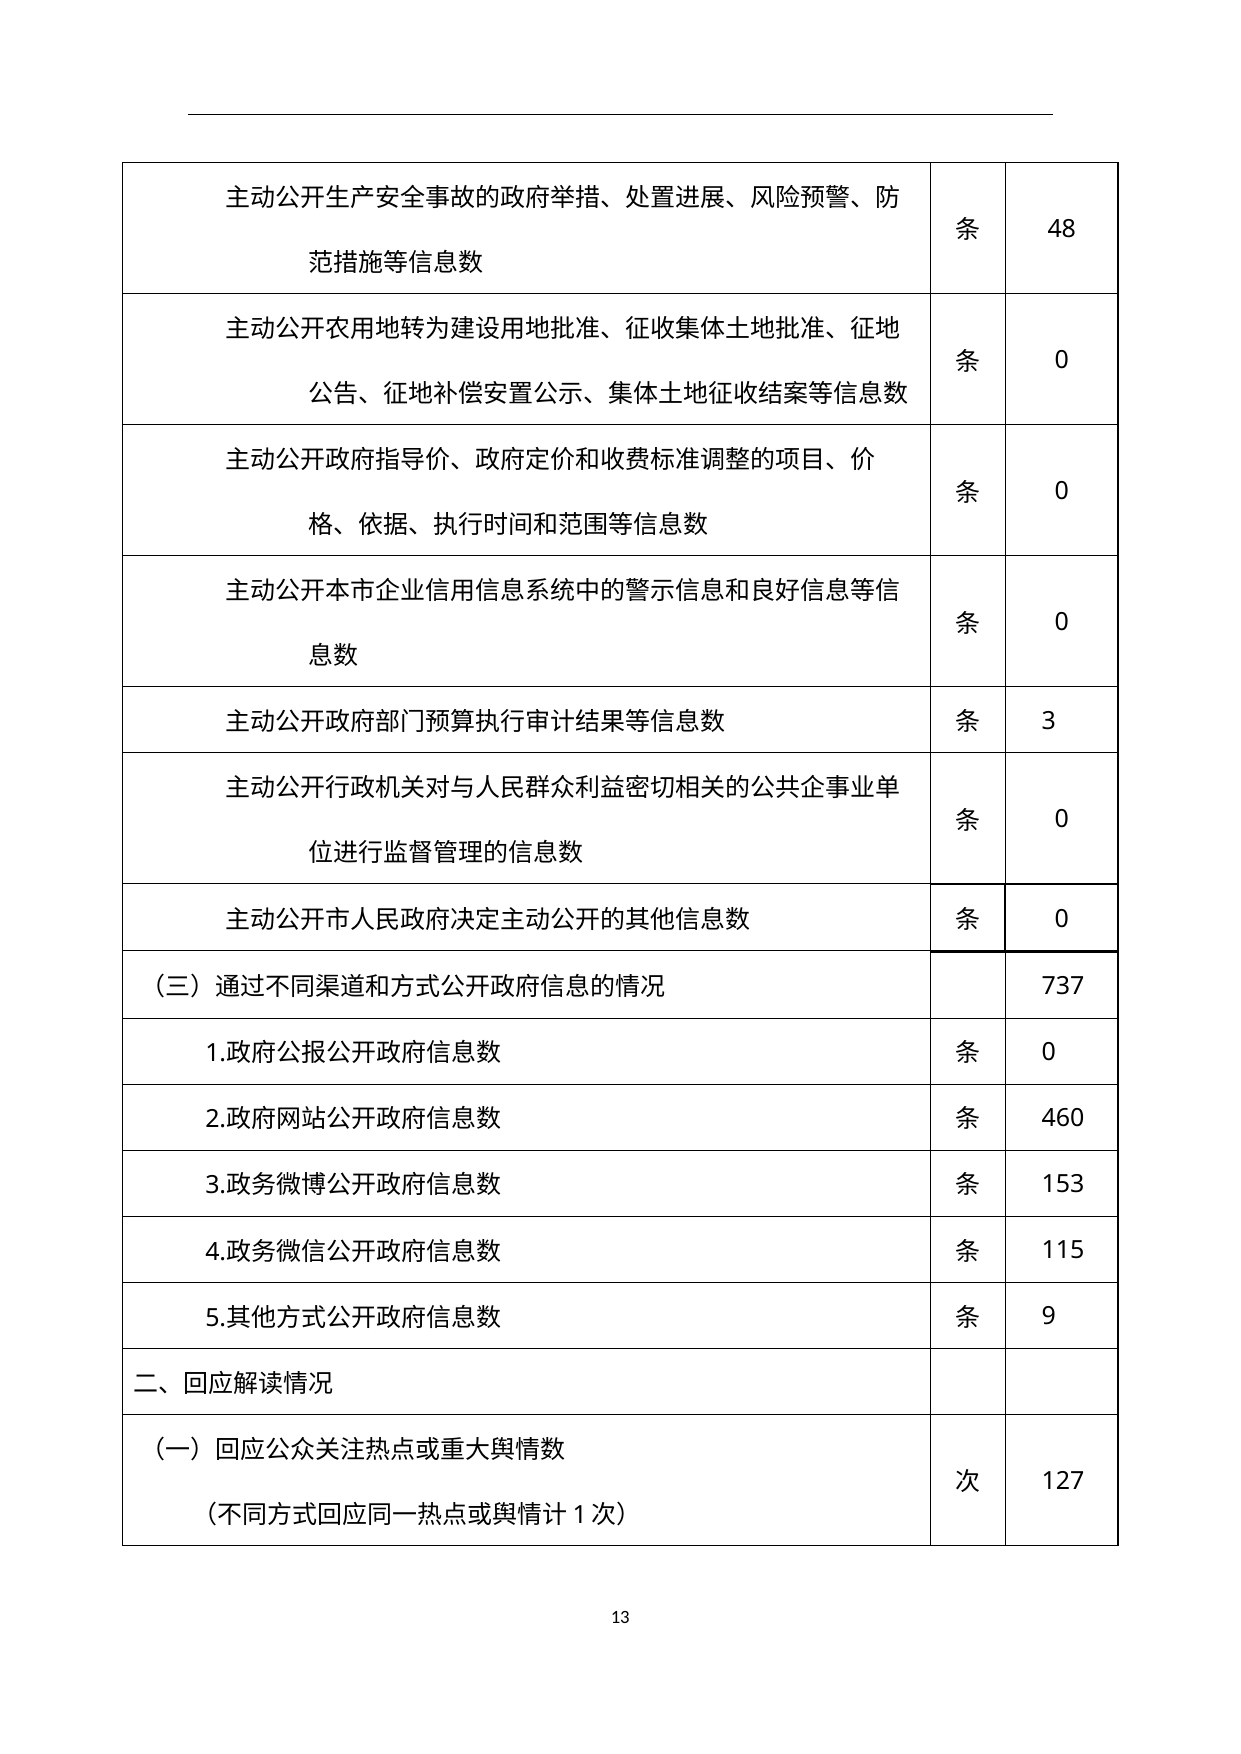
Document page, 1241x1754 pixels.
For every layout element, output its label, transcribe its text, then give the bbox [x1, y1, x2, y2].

table_cell 条 [931, 1019, 1005, 1083]
table_cell 主动公开市人民政府决定主动公开的其他信息数 [123, 884, 930, 950]
table_cell [931, 953, 1005, 1017]
table_cell 737 [1006, 953, 1117, 1017]
table_cell 0 [1006, 425, 1117, 555]
table_cell （三）通过不同渠道和方式公开政府信息的情况 [123, 951, 930, 1017]
table_cell 0 [1006, 294, 1117, 424]
table_cell 3 [1006, 687, 1117, 752]
table_cell [931, 1349, 1005, 1414]
table_cell [1006, 1349, 1117, 1414]
table_cell 主动公开生产安全事故的政府举措、处置进展、风险预警、防范措施等信息数 [123, 163, 930, 293]
table_cell 条 [931, 753, 1005, 883]
table_cell 1.政府公报公开政府信息数 [123, 1019, 930, 1083]
table_cell 条 [931, 556, 1005, 686]
table_cell 主动公开政府指导价、政府定价和收费标准调整的项目、价格、依据、执行时间和范围等信息数 [123, 425, 930, 555]
table_cell 3.政务微博公开政府信息数 [123, 1151, 930, 1216]
table_cell 2.政府网站公开政府信息数 [123, 1085, 930, 1149]
table_cell 0 [1006, 885, 1117, 950]
table_cell 条 [931, 163, 1005, 293]
table_cell 0 [1006, 556, 1117, 686]
table_cell 条 [931, 294, 1005, 424]
table_cell 153 [1006, 1151, 1117, 1216]
table_cell 条 [931, 885, 1004, 950]
table_cell （一）回应公众关注热点或重大舆情数 （不同方式回应同一热点或舆情计1次） [123, 1415, 930, 1545]
table_cell 460 [1006, 1085, 1117, 1149]
table_cell 127 [1006, 1415, 1117, 1545]
table_cell 主动公开行政机关对与人民群众利益密切相关的公共企事业单位进行监督管理的信息数 [123, 753, 930, 883]
table_cell 5.其他方式公开政府信息数 [123, 1283, 930, 1348]
table_cell 条 [931, 1151, 1005, 1216]
table_cell 条 [931, 1217, 1005, 1282]
table_cell 115 [1006, 1217, 1117, 1282]
table_cell 主动公开政府部门预算执行审计结果等信息数 [123, 687, 930, 752]
table_cell 9 [1006, 1283, 1117, 1348]
table_cell 条 [931, 687, 1005, 752]
table_cell 0 [1006, 1019, 1117, 1083]
table_cell 条 [931, 1283, 1005, 1348]
table_cell 条 [931, 1085, 1005, 1149]
table_cell 48 [1006, 163, 1117, 293]
table_cell 主动公开本市企业信用信息系统中的警示信息和良好信息等信息数 [123, 556, 930, 686]
table_cell 4.政务微信公开政府信息数 [123, 1217, 930, 1282]
table_cell 二、回应解读情况 [123, 1349, 930, 1414]
table_cell 条 [931, 425, 1005, 555]
table_cell 0 [1006, 753, 1117, 883]
table_cell 次 [931, 1415, 1005, 1545]
table_cell 主动公开农用地转为建设用地批准、征收集体土地批准、征地公告、征地补偿安置公示、集体土地征收结案等信息数 [123, 294, 930, 424]
